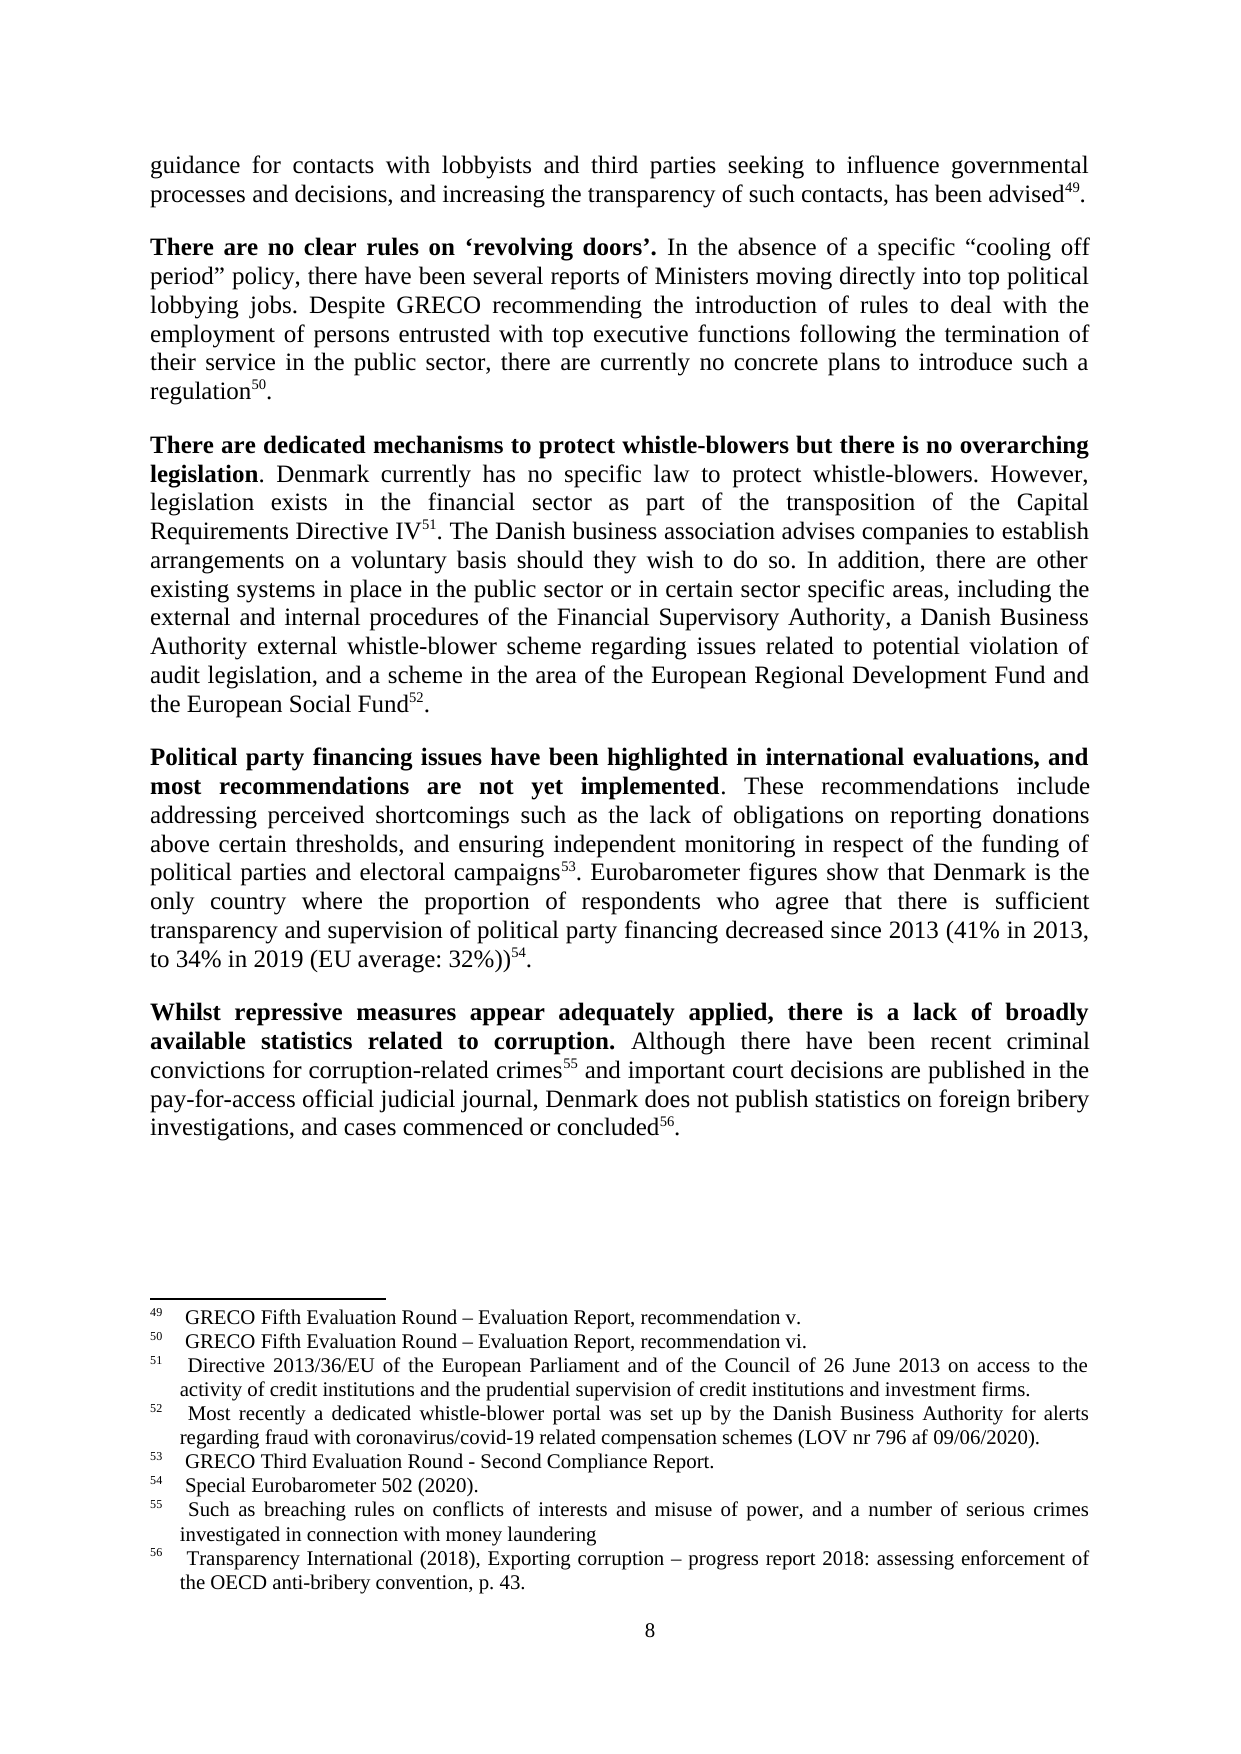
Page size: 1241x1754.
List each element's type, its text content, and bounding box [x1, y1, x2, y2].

text There are dedicated mechanisms to protect whistle-blowers but there is no overarching legislation. Denmark currently has no specific law to protect whistle-blowers. However, legislation exists in the financial sector as part of the transposition of the Capital Requirements Directive IV. The Danish business association advises companies to establish arrangements on a voluntary basis should they wish to do so. In addition, there are other existing systems in place in the public sector or in certain sector specific areas, including the external and internal procedures of the Financial Supervisory Authority, a Danish Business Authority external whistle-blower scheme regarding issues related to potential violation of audit legislation, and a scheme in the area of the European Regional Development Fund and the European Social Fund. [150, 430, 1090, 717]
text There are no clear rules on ‘revolving doors’. In the absence of a specific “cooling off period” policy, there have been several reports of Ministers moving directly into top political lobbying jobs. Despite GRECO recommending the introduction of rules to deal with the employment of persons entrusted with top executive functions following the termination of their service in the public sector, there are currently no concrete plans to introduce such a regulation. [150, 232, 1090, 405]
text Political party financing issues have been highlighted in international evaluations, and most recommendations are not yet implemented. These recommendations include addressing perceived shortcomings such as the lack of obligations on reporting donations above certain thresholds, and ensuring independent monitoring in respect of the funding of political parties and electoral campaigns. Eurobarometer figures show that Denmark is the only country where the proportion of respondents who agree that there is sufficient transparency and supervision of political party financing decreased since 2013 (41% in 2013, to 34% in 2019 (EU average: 32%)). [150, 742, 1090, 972]
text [150, 150, 1090, 207]
text Whilst repressive measures appear adequately applied, there is a lack of broadly available statistics related to corruption. Although there have been recent criminal convictions for corruption-related crimes and important court decisions are published in the pay-for-access official judicial journal, Denmark does not publish statistics on foreign bribery investigations, and cases commenced or concluded. [150, 997, 1090, 1141]
